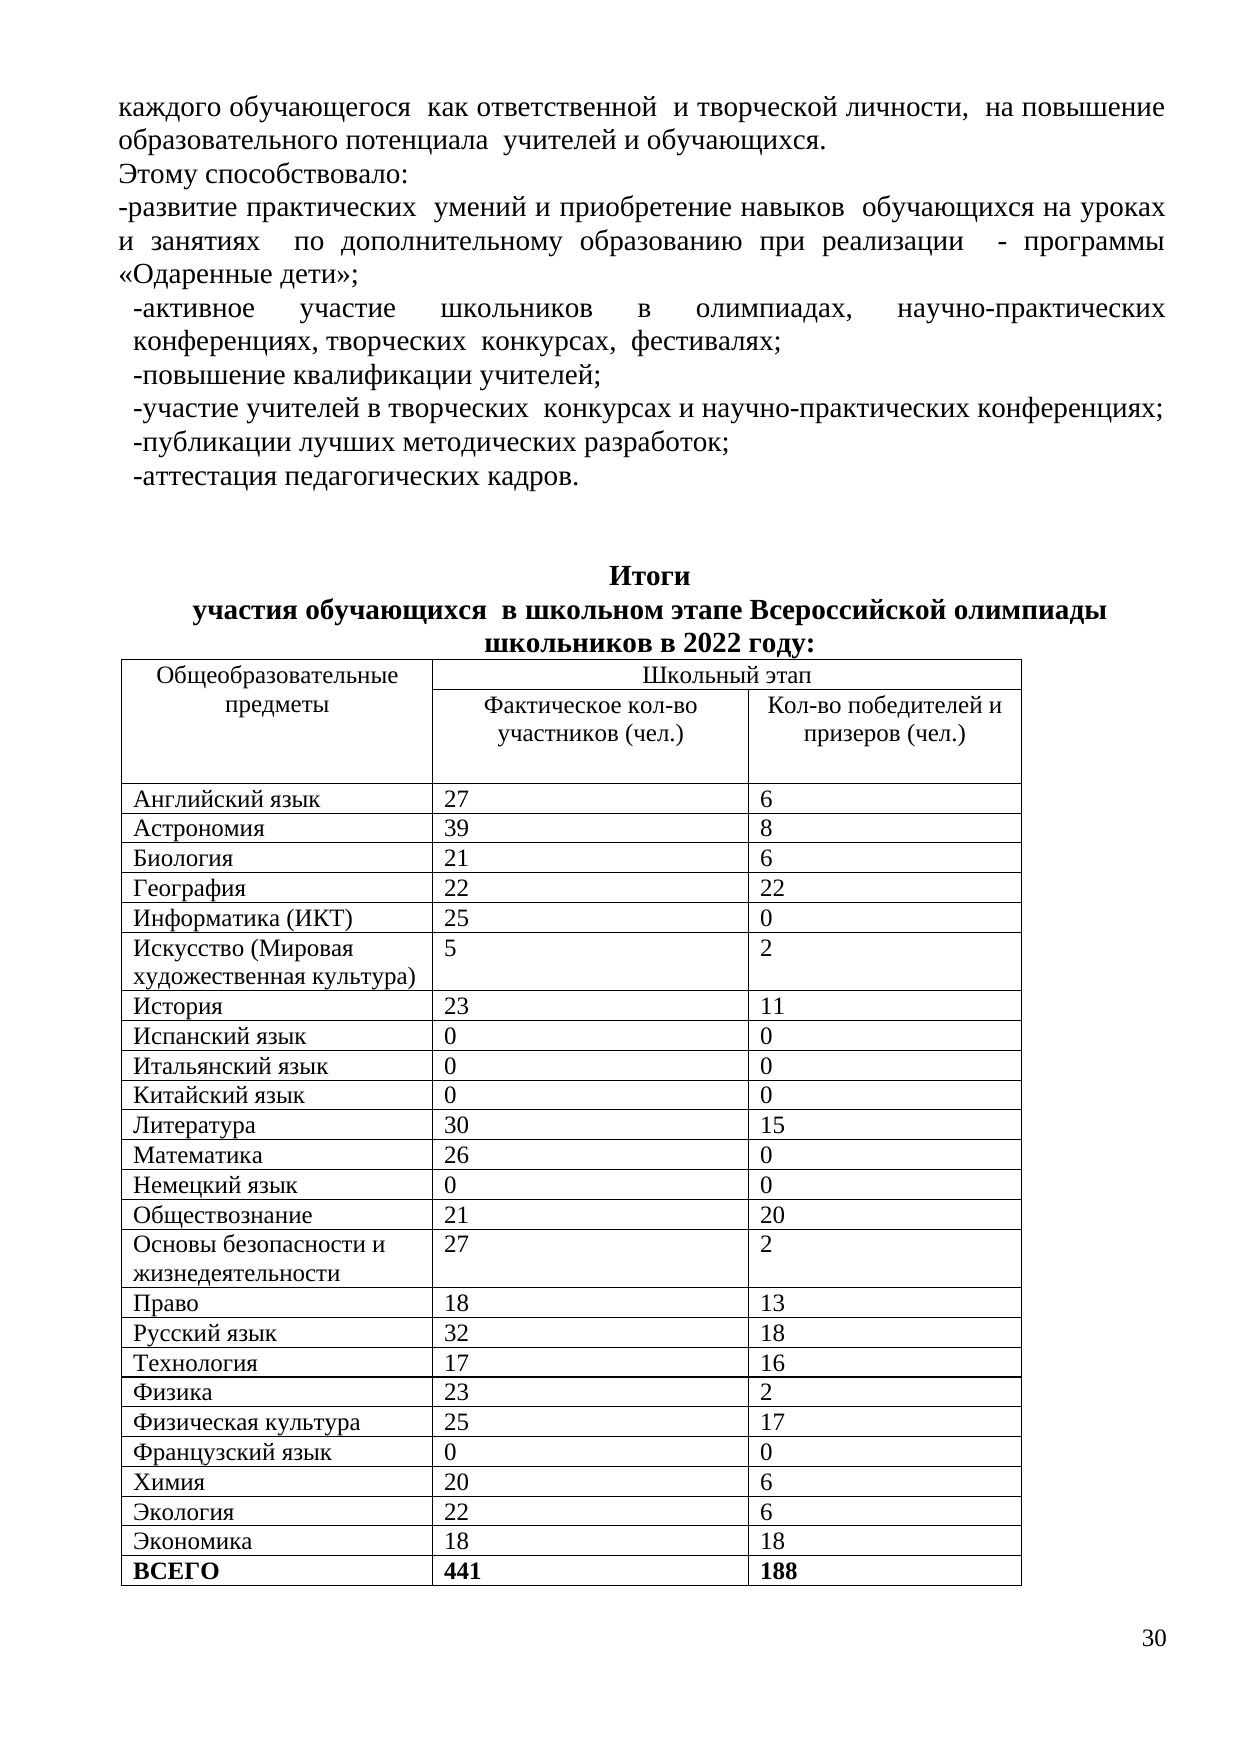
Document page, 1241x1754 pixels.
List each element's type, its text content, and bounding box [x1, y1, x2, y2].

table_cell Экология [122, 1497, 432, 1525]
table_cell 0 [433, 1051, 748, 1079]
table_cell 8 [749, 814, 1021, 842]
table_cell 25 [433, 1407, 748, 1436]
table_cell 26 [433, 1140, 748, 1169]
table_cell Информатика (ИКТ) [122, 903, 432, 932]
table_cell 2 [749, 1378, 1021, 1406]
table_cell Экономика [122, 1526, 432, 1555]
table_cell 0 [749, 1021, 1021, 1050]
text Этому способствовало: [118, 156, 1167, 189]
table_cell 2 [749, 1230, 1021, 1287]
table_cell 0 [433, 1081, 748, 1109]
table_cell 17 [433, 1348, 748, 1376]
table_cell 15 [749, 1110, 1021, 1139]
table_cell 32 [433, 1318, 748, 1347]
table_cell 0 [749, 1170, 1021, 1199]
table_cell Химия [122, 1467, 432, 1496]
text Итоги [133, 558, 1167, 592]
table_cell 30 [433, 1110, 748, 1139]
table_cell 23 [433, 991, 748, 1020]
table_cell 441 [433, 1556, 748, 1585]
table_cell Русский язык [122, 1318, 432, 1347]
table_cell Технология [122, 1348, 432, 1376]
table_cell 27 [433, 784, 748, 812]
table_cell 25 [433, 903, 748, 932]
table_cell 0 [433, 1437, 748, 1466]
table_cell Испанский язык [122, 1021, 432, 1050]
table_cell Математика [122, 1140, 432, 1169]
table_cell 17 [749, 1407, 1021, 1436]
table_cell Китайский язык [122, 1081, 432, 1109]
table_cell 2 [749, 933, 1021, 990]
table_cell 0 [749, 1437, 1021, 1466]
table_cell Биология [122, 843, 432, 872]
table_cell 188 [749, 1556, 1021, 1585]
table_cell Итальянский язык [122, 1051, 432, 1079]
table_cell 0 [749, 1051, 1021, 1079]
table_cell География [122, 873, 432, 902]
table_cell Французский язык [122, 1437, 432, 1466]
table_cell 20 [749, 1200, 1021, 1228]
table_cell 0 [749, 1140, 1021, 1169]
table_cell 18 [433, 1288, 748, 1317]
table_cell Физика [122, 1378, 432, 1406]
table_cell 0 [749, 1081, 1021, 1109]
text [118, 89, 1167, 156]
table_cell Немецкий язык [122, 1170, 432, 1199]
table_header Общеобразовательные предметы [122, 660, 432, 783]
text -развитие практических умений и приобретение навыков обучающихся на уроках и занятиях по дополнительному образованию при реализации - программы «Одаренные дети»; [118, 189, 1167, 290]
table_cell Литература [122, 1110, 432, 1139]
table_cell 0 [433, 1170, 748, 1199]
table_cell 18 [749, 1318, 1021, 1347]
table_cell 6 [749, 784, 1021, 812]
table_cell Основы безопасности и жизнедеятельности [122, 1230, 432, 1287]
table_cell Кол-во победителей и призеров (чел.) [749, 690, 1021, 783]
table_cell ВСЕГО [122, 1556, 432, 1585]
table_cell 27 [433, 1230, 748, 1287]
table_header Школьный этап [433, 660, 1021, 689]
table_cell 23 [433, 1378, 748, 1406]
table_cell Обществознание [122, 1200, 432, 1228]
table_cell 6 [749, 1467, 1021, 1496]
table_cell 11 [749, 991, 1021, 1020]
table_cell 16 [749, 1348, 1021, 1376]
table_cell 21 [433, 1200, 748, 1228]
table_cell 21 [433, 843, 748, 872]
table_cell 6 [749, 1497, 1021, 1525]
text -аттестация педагогических кадров. [133, 458, 1167, 491]
table_cell 5 [433, 933, 748, 990]
table_cell Английский язык [122, 784, 432, 812]
table_cell 18 [749, 1526, 1021, 1555]
table_cell 39 [433, 814, 748, 842]
table_cell Фактическое кол-во участников (чел.) [433, 690, 748, 783]
text -повышение квалификации учителей; [133, 357, 1167, 391]
table_cell 13 [749, 1288, 1021, 1317]
text участия обучающихся в школьном этапе Всероссийской олимпиады школьников в 2022 году: [133, 592, 1167, 659]
text -активное участие школьников в олимпиадах, научно-практических конференциях, творческих конкурсах, фестивалях; [133, 290, 1167, 357]
table_cell Искусство (Мировая художественная культура) [122, 933, 432, 990]
table_cell Физическая культура [122, 1407, 432, 1436]
table_cell Право [122, 1288, 432, 1317]
table_cell 18 [433, 1526, 748, 1555]
table_cell История [122, 991, 432, 1020]
table_cell 20 [433, 1467, 748, 1496]
table_cell 6 [749, 843, 1021, 872]
table_cell 0 [433, 1021, 748, 1050]
table_cell 22 [433, 1497, 748, 1525]
text -участие учителей в творческих конкурсах и научно-практических конференциях; [133, 391, 1167, 424]
table_cell 22 [433, 873, 748, 902]
table_cell Астрономия [122, 814, 432, 842]
table_cell 22 [749, 873, 1021, 902]
text -публикации лучших методических разработок; [133, 424, 1167, 458]
table_cell 0 [749, 903, 1021, 932]
